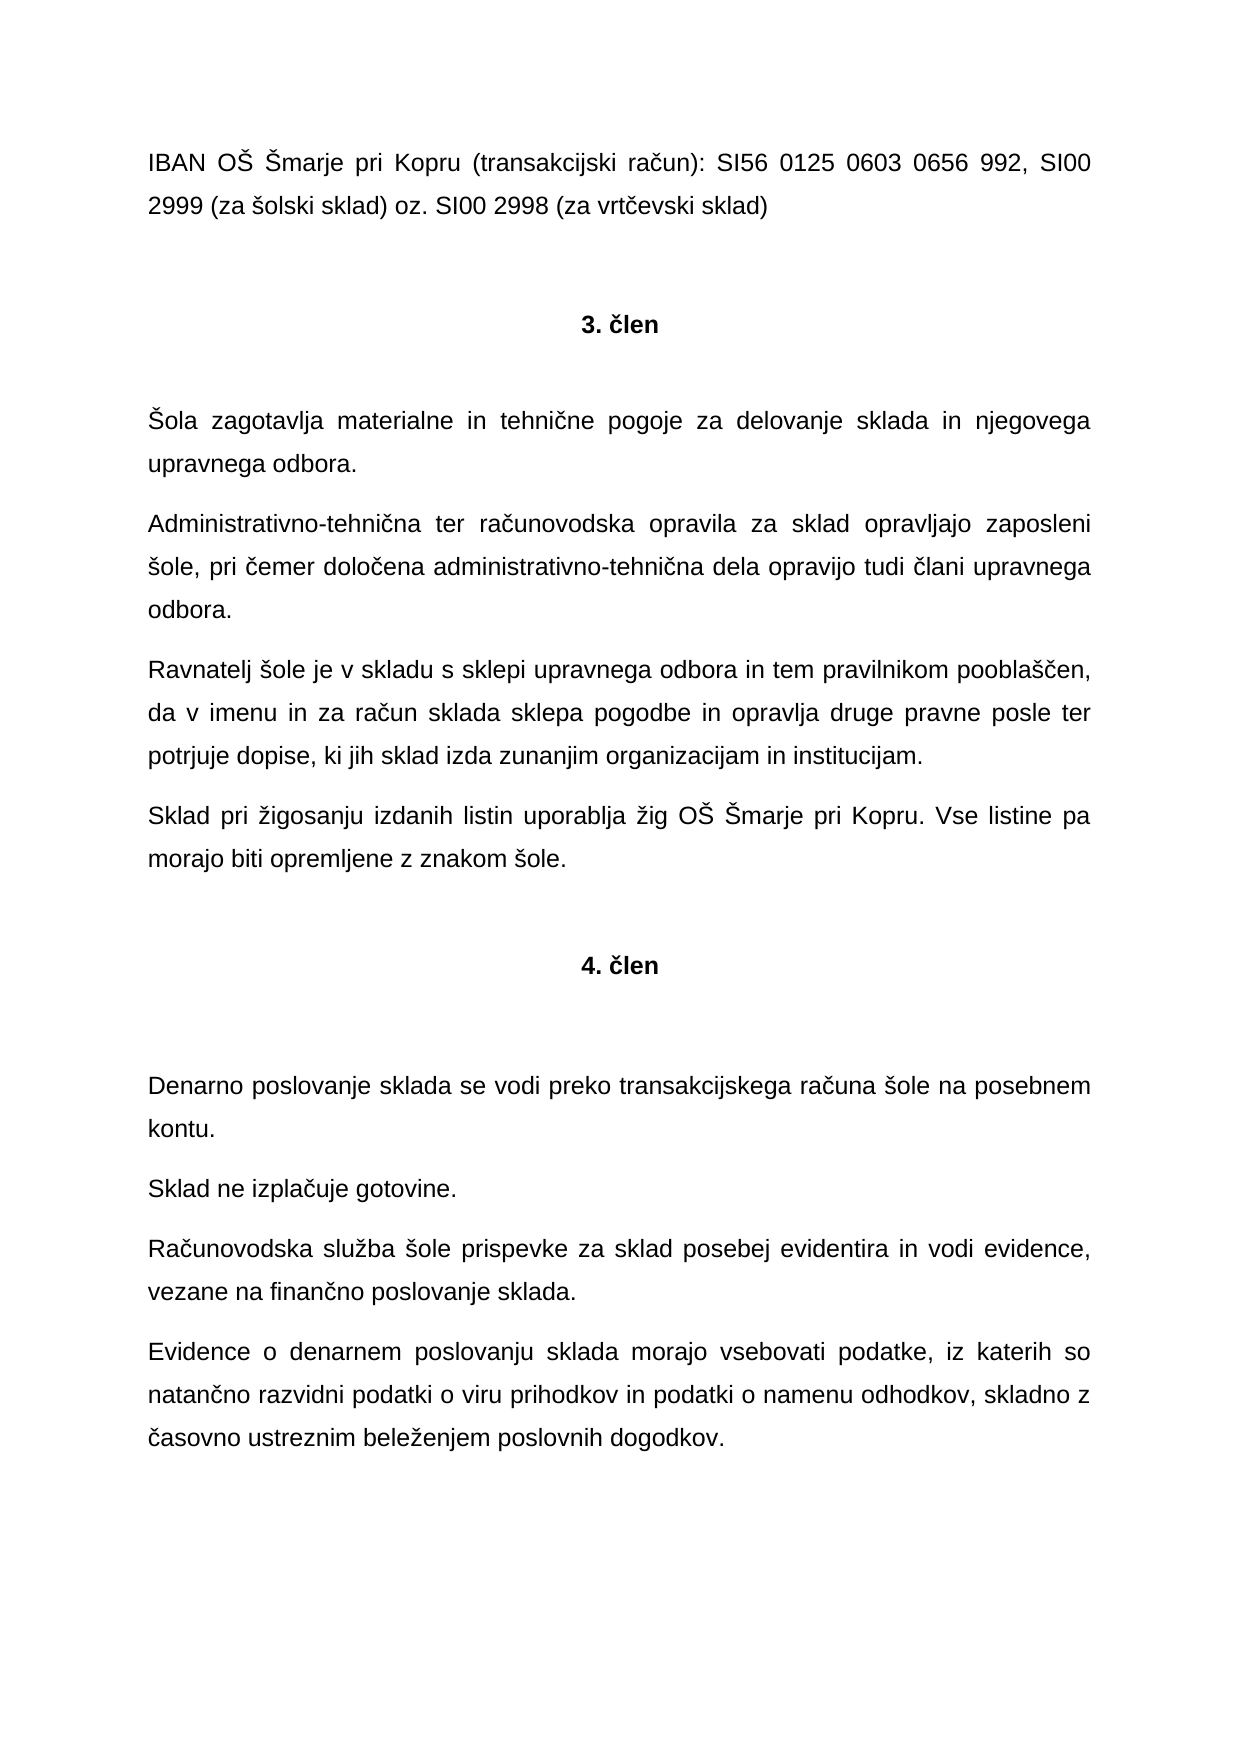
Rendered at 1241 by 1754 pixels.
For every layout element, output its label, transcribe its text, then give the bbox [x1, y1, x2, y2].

text Računovodska služba šole prispevke za sklad posebej evidentira in vodi evidence, vezane na finančno poslovanje sklada. [148, 1234, 1093, 1306]
text Evidence o denarnem poslovanju sklada morajo vsebovati podatke, iz katerih so natančno razvidni podatki o viru prihodkov in podatki o namenu odhodkov, skladno z časovno ustreznim beleženjem poslovnih dogodkov. [148, 1337, 1093, 1452]
text IBAN OŠ Šmarje pri Kopru (transakcijski račun): SI56 0125 0603 0656 992, SI00 2999 (za šolski sklad) oz. SI00 2998 (za vrtčevski sklad) [148, 148, 1093, 219]
text Administrativno-tehnična ter računovodska opravila za sklad opravljajo zaposleni šole, pri čemer določena administrativno-tehnična dela opravijo tudi člani upravnega odbora. [148, 509, 1093, 624]
text 4. člen [148, 951, 1093, 980]
text Sklad pri žigosanju izdanih listin uporablja žig OŠ Šmarje pri Kopru. Vse listine pa morajo biti opremljene z znakom šole. [148, 801, 1093, 873]
text 3. člen [148, 310, 1093, 339]
text Ravnatelj šole je v skladu s sklepi upravnega odbora in tem pravilnikom pooblaščen, da v imenu in za račun sklada sklepa pogodbe in opravlja druge pravne posle ter potrjuje dopise, ki jih sklad izda zunanjim organizacijam in institucijam. [148, 655, 1093, 770]
text Denarno poslovanje sklada se vodi preko transakcijskega računa šole na posebnem kontu. [148, 1071, 1093, 1143]
text Sklad ne izplačuje gotovine. [148, 1174, 1093, 1203]
text Šola zagotavlja materialne in tehnične pogoje za delovanje sklada in njegovega upravnega odbora. [148, 406, 1093, 478]
